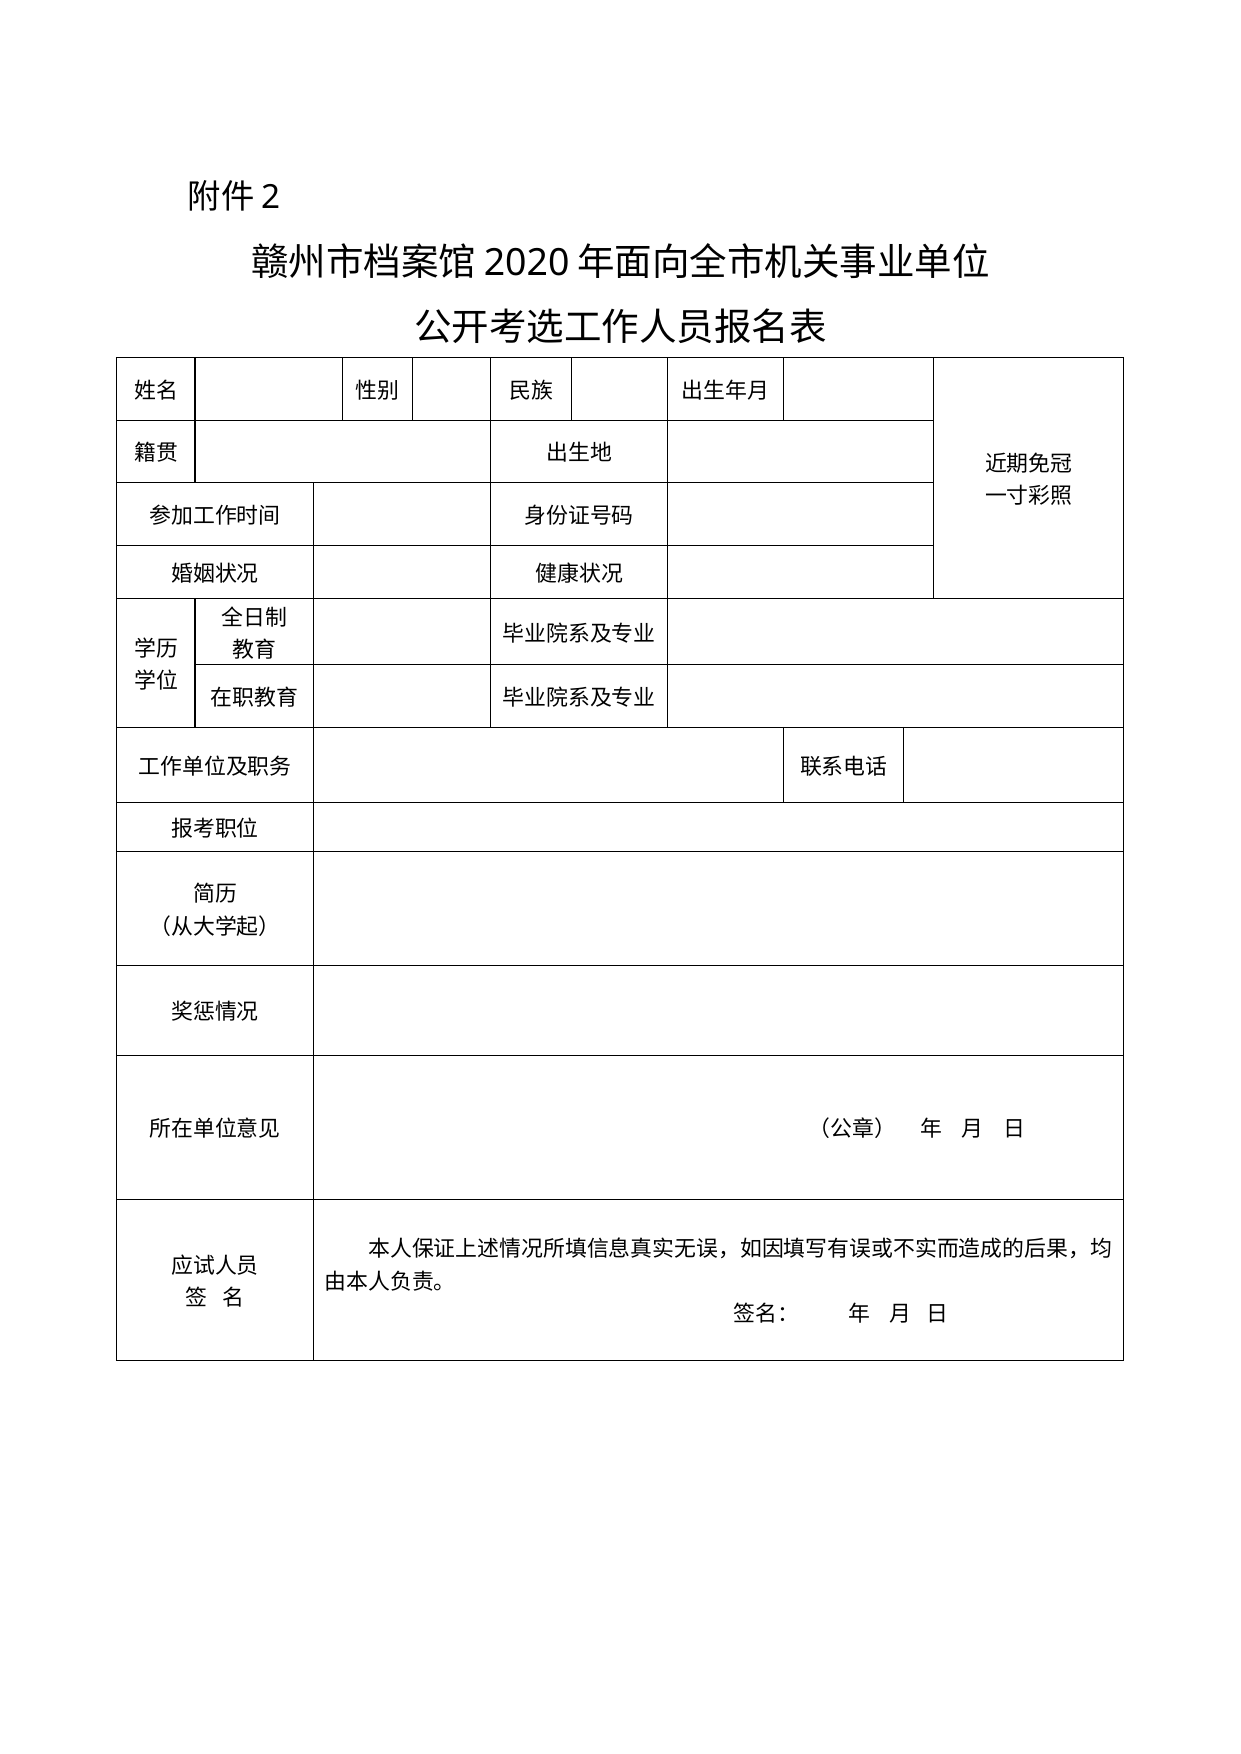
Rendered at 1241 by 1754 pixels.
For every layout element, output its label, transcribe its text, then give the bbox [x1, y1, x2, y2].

table_cell [314, 728, 783, 802]
table_cell [668, 421, 933, 482]
table_cell 报考职位 [117, 803, 313, 851]
table_cell [314, 966, 1123, 1055]
table_cell [668, 665, 1123, 727]
table_header 性别 [343, 358, 412, 419]
table_header 近期免冠 一寸彩照 [934, 358, 1123, 598]
table_cell 联系电话 [784, 728, 903, 802]
table_cell [668, 483, 933, 544]
text 附件2 [187, 162, 1053, 227]
text 公开考选工作人员报名表 [187, 292, 1053, 357]
table_cell [196, 421, 490, 482]
table_cell [668, 599, 1123, 664]
table_cell 健康状况 [491, 546, 667, 598]
table_cell [904, 728, 1123, 802]
table_cell [314, 852, 1123, 965]
table_cell 简历 （从大学起） [117, 852, 313, 965]
table_cell 本人保证上述情况所填信息真实无误，如因填写有误或不实而造成的后果，均由本人负责。 签名： 年 月 日 [314, 1200, 1123, 1359]
table_cell 所在单位意见 [117, 1056, 313, 1199]
table_cell 籍贯 [117, 421, 194, 482]
table_cell 身份证号码 [491, 483, 667, 544]
table_header [196, 358, 342, 419]
table_cell [314, 665, 490, 727]
table_cell 在职教育 [196, 665, 313, 727]
table_cell 毕业院系及专业 [491, 599, 667, 664]
table_cell 婚姻状况 [117, 546, 313, 598]
table_cell [314, 599, 490, 664]
table_cell 工作单位及职务 [117, 728, 313, 802]
table_cell 奖惩情况 [117, 966, 313, 1055]
table_cell [314, 803, 1123, 851]
table_header [784, 358, 933, 419]
table_cell 毕业院系及专业 [491, 665, 667, 727]
table_cell [668, 546, 933, 598]
text 赣州市档案馆2020年面向全市机关事业单位 [187, 227, 1053, 292]
table_header [572, 358, 667, 419]
table_header 民族 [491, 358, 571, 419]
table_cell （公章） 年 月 日 [314, 1056, 1123, 1199]
table_cell [314, 483, 490, 544]
table_cell 出生地 [491, 421, 667, 482]
table_cell 应试人员 签 名 [117, 1200, 313, 1359]
table_header 姓名 [117, 358, 194, 419]
table_cell [314, 546, 490, 598]
table_cell 参加工作时间 [117, 483, 313, 544]
table_header [413, 358, 490, 419]
table_header 出生年月 [668, 358, 783, 419]
table_cell 全日制 教育 [196, 599, 313, 664]
table_cell 学历学位 [117, 599, 194, 727]
